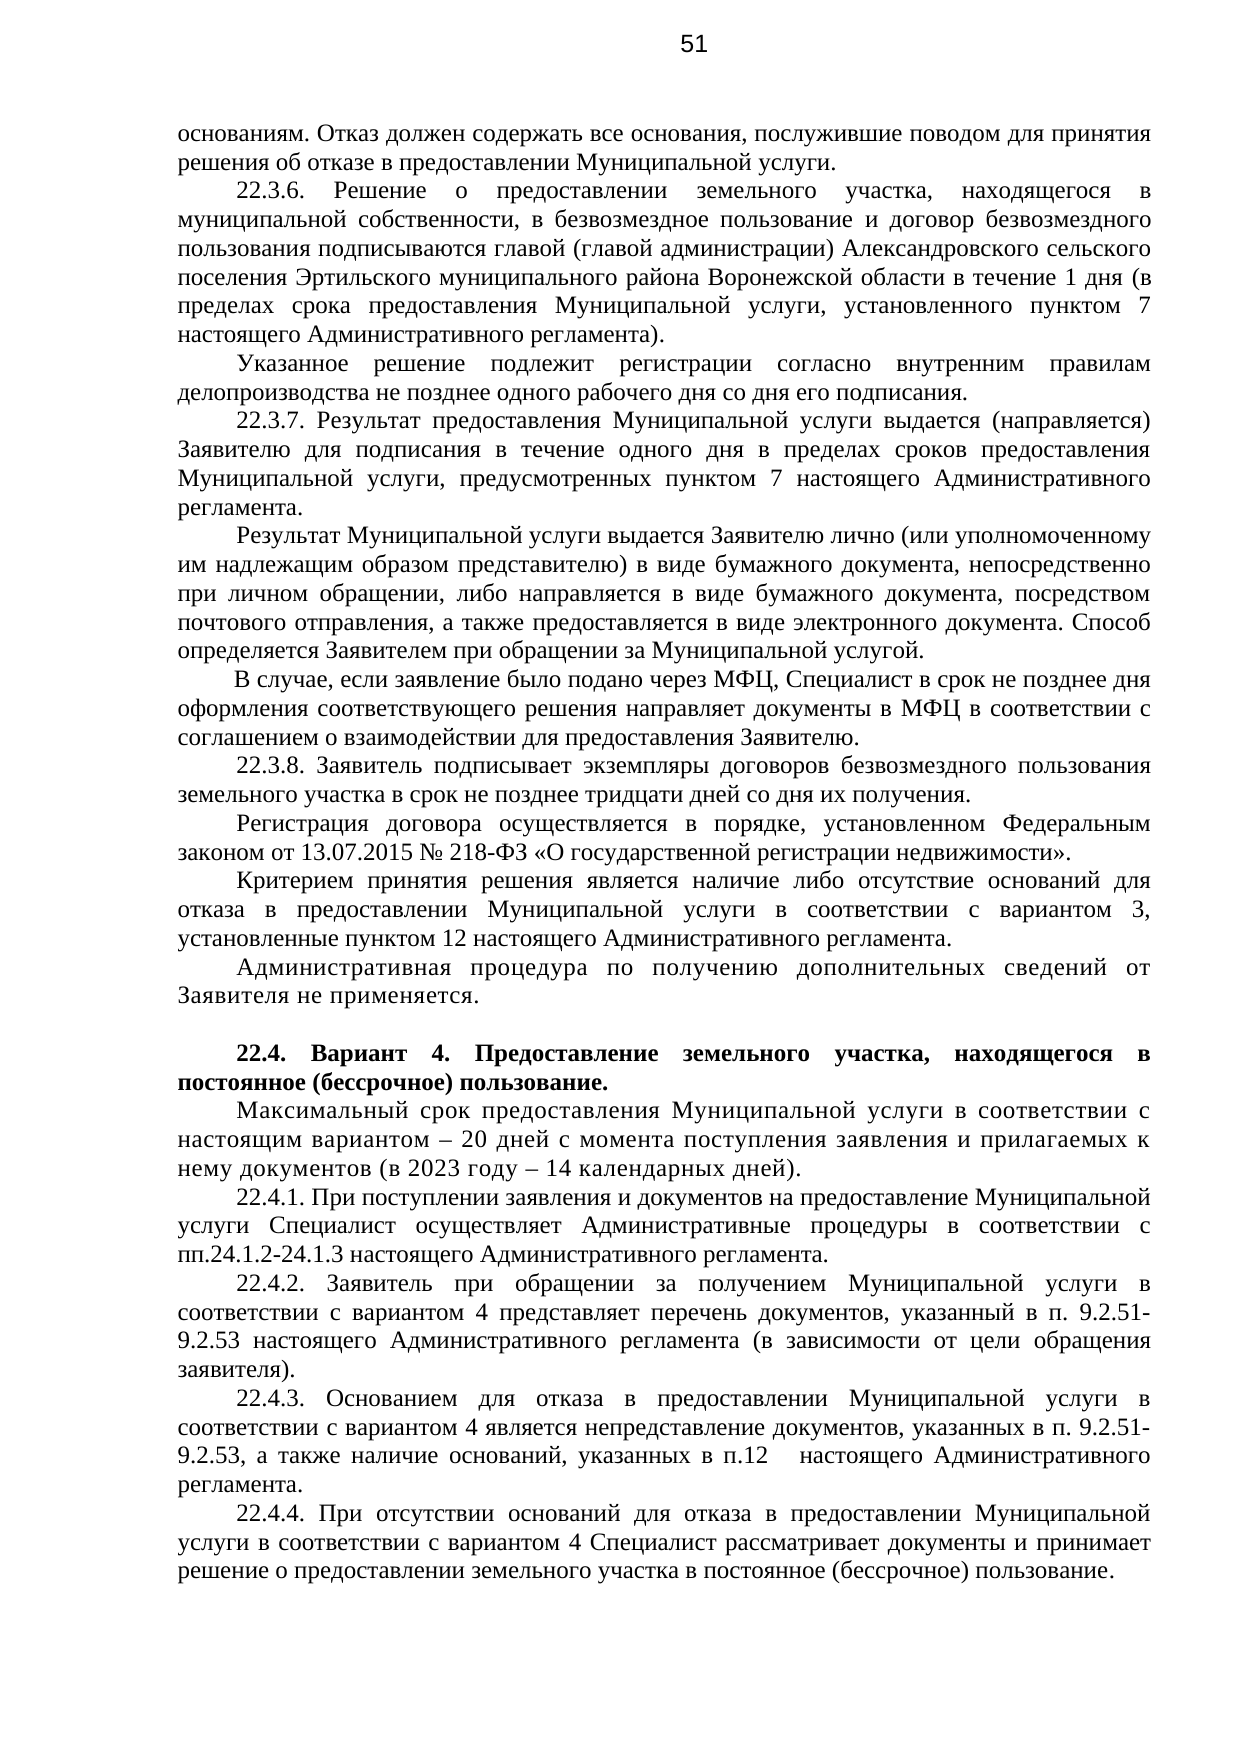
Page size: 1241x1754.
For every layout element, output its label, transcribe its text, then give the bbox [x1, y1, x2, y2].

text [177, 118, 1152, 176]
list 22.4. Вариант 4. Предоставление земельного участка, находящегося в постоянное (бессрочное) пользование. [177, 1038, 1152, 1096]
text 22.4.2. Заявитель при обращении за получением Муниципальной услуги в соответствии с вариантом 4 представляет перечень документов, указанный в п. 9.2.51-9.2.53 настоящего Административного регламента (в зависимости от цели обращения заявителя). [177, 1268, 1152, 1383]
text В случае, если заявление было подано через МФЦ, Специалист в срок не позднее дня оформления соответствующего решения направляет документы в МФЦ в соответствии с соглашением о взаимодействии для предоставления Заявителю. [177, 664, 1152, 751]
text 22.3.8. Заявитель подписывает экземпляры договоров безвозмездного пользования земельного участка в срок не позднее тридцати дней со дня их получения. [177, 751, 1152, 808]
text 22.4.3. Основанием для отказа в предоставлении Муниципальной услуги в соответствии с вариантом 4 является непредставление документов, указанных в п. 9.2.51-9.2.53, а также наличие оснований, указанных в п.12 настоящего Административного регламента. [177, 1383, 1152, 1498]
text 22.4.4. При отсутствии оснований для отказа в предоставлении Муниципальной услуги в соответствии с вариантом 4 Специалист рассматривает документы и принимает решение о предоставлении земельного участка в постоянное (бессрочное) пользование. [177, 1498, 1152, 1584]
text Административная процедура по получению дополнительных сведений от Заявителя не применяется. [177, 952, 1152, 1009]
text Регистрация договора осуществляется в порядке, установленном Федеральным законом от 13.07.2015 № 218-ФЗ «О государственной регистрации недвижимости». [177, 808, 1152, 866]
text Максимальный срок предоставления Муниципальной услуги в соответствии с настоящим вариантом – 20 дней с момента поступления заявления и прилагаемых к нему документов (в 2023 году – 14 календарных дней). [177, 1096, 1152, 1182]
text 22.4.1. При поступлении заявления и документов на предоставление Муниципальной услуги Специалист осуществляет Административные процедуры в соответствии с пп.24.1.2-24.1.3 настоящего Административного регламента. [177, 1182, 1152, 1268]
text 22.3.7. Результат предоставления Муниципальной услуги выдается (направляется) Заявителю для подписания в течение одного дня в пределах сроков предоставления Муниципальной услуги, предусмотренных пунктом 7 настоящего Административного регламента. [177, 406, 1152, 521]
text Критерием принятия решения является наличие либо отсутствие оснований для отказа в предоставлении Муниципальной услуги в соответствии с вариантом 3, установленные пунктом 12 настоящего Административного регламента. [177, 866, 1152, 952]
text 22.3.6. Решение о предоставлении земельного участка, находящегося в муниципальной собственности, в безвозмездное пользование и договор безвозмездного пользования подписываются главой (главой администрации) Александровского сельского поселения Эртильского муниципального района Воронежской области в течение 1 дня (в пределах срока предоставления Муниципальной услуги, установленного пунктом 7 настоящего Административного регламента). [177, 176, 1152, 348]
text Указанное решение подлежит регистрации согласно внутренним правилам делопроизводства не позднее одного рабочего дня со дня его подписания. [177, 348, 1152, 406]
text Результат Муниципальной услуги выдается Заявителю лично (или уполномоченному им надлежащим образом представителю) в виде бумажного документа, непосредственно при личном обращении, либо направляется в виде бумажного документа, посредством почтового отправления, а также предоставляется в виде электронного документа. Способ определяется Заявителем при обращении за Муниципальной услугой. [177, 521, 1152, 664]
